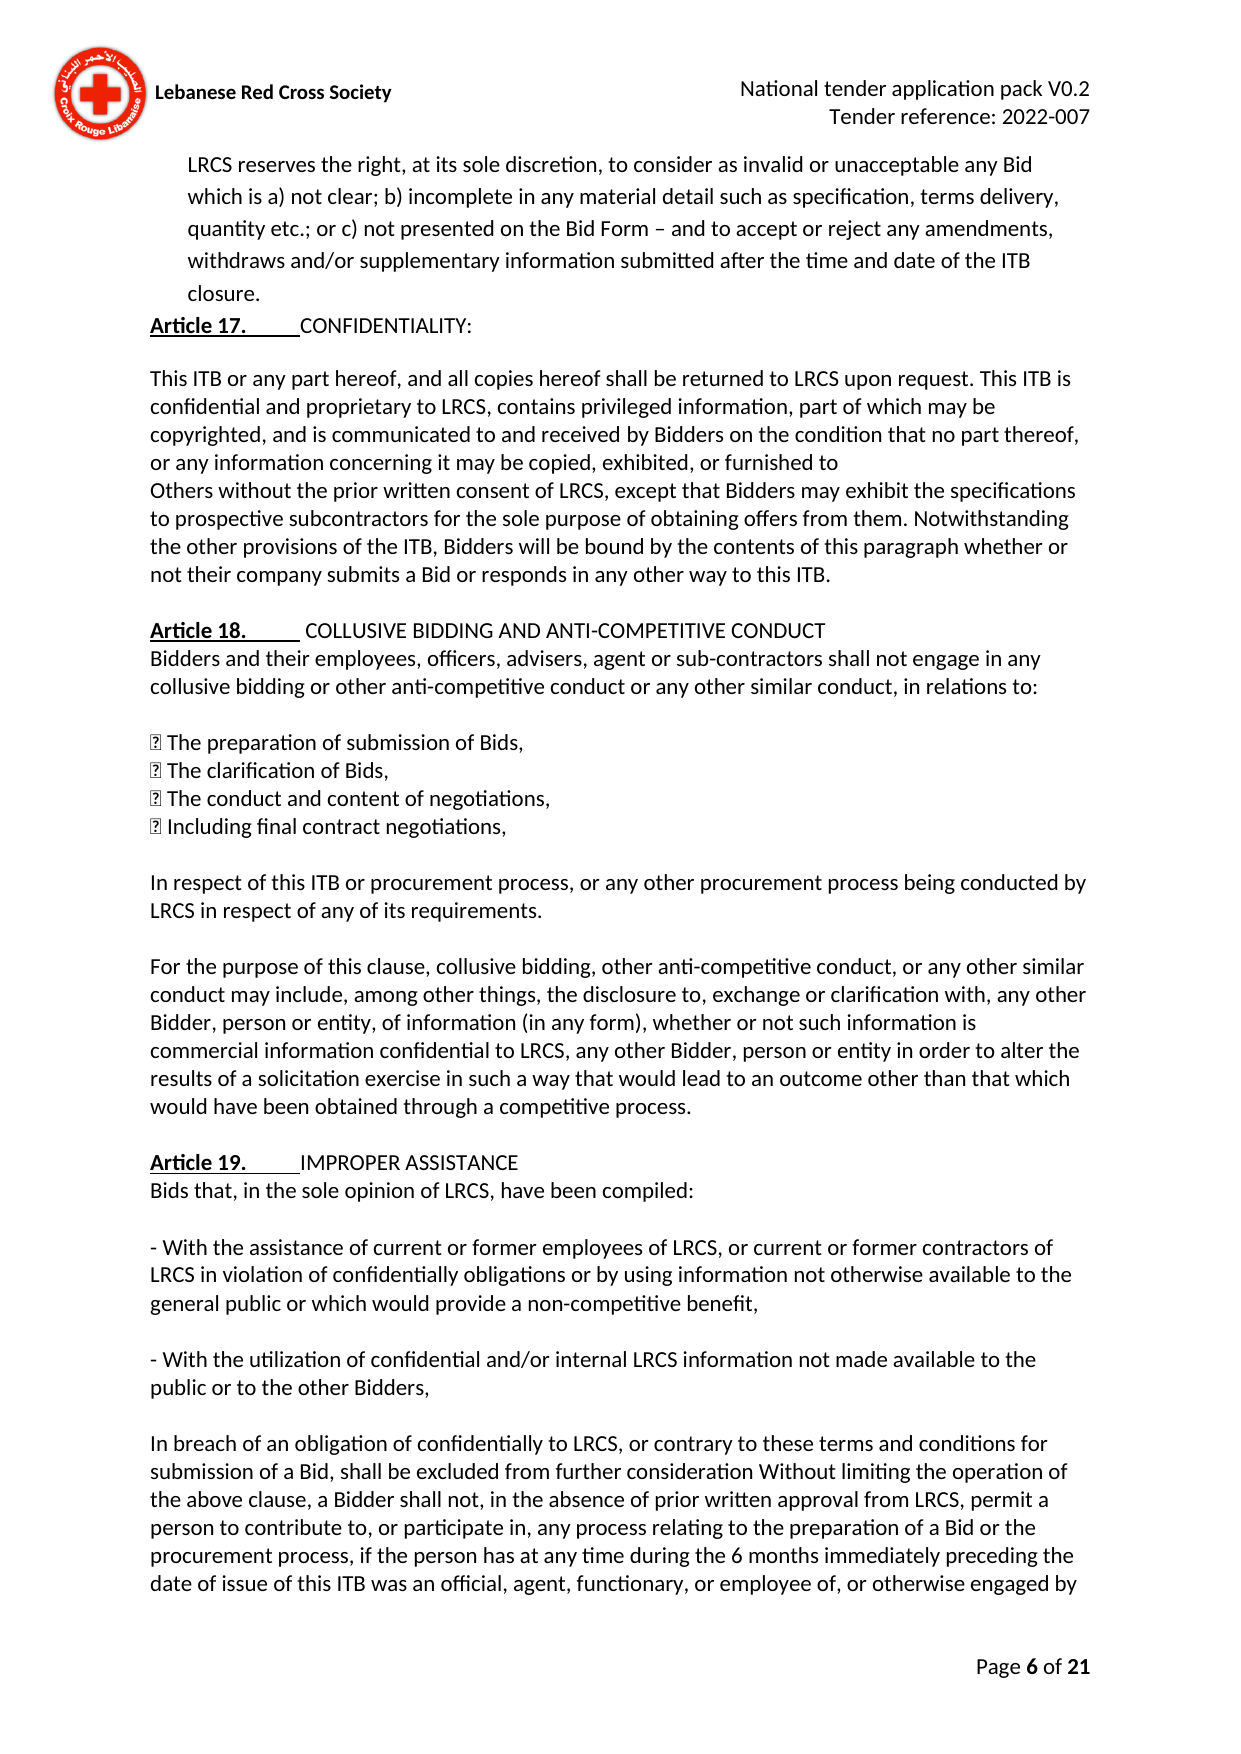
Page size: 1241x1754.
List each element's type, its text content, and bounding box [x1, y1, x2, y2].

text  The clarification of Bids, [150, 756, 1090, 784]
text In respect of this ITB or procurement process, or any other procurement process being conducted by LRCS in respect of any of its requirements. [150, 868, 1090, 924]
text  The preparation of submission of Bids, [150, 728, 1090, 756]
text This ITB or any part hereof, and all copies hereof shall be returned to LRCS upon request. This ITB is confidential and proprietary to LRCS, contains privileged information, part of which may be copyrighted, and is communicated to and received by Bidders on the condition that no part thereof, or any information concerning it may be copied, exhibited, or furnished to [150, 364, 1090, 476]
list IMPROPER ASSISTANCE [150, 1148, 1090, 1177]
text Others without the prior written consent of LRCS, except that Bidders may exhibit the specifications to prospective subcontractors for the sole purpose of obtaining offers from them. Notwithstanding the other provisions of the ITB, Bidders will be bound by the contents of this paragraph whether or not their company submits a Bid or responds in any other way to this ITB. [150, 476, 1090, 588]
list COLLUSIVE BIDDING AND ANTI-COMPETITIVE CONDUCT [150, 616, 1090, 644]
text - With the assistance of current or former employees of LRCS, or current or former contractors of LRCS in violation of confidentially obligations or by using information not otherwise available to the general public or which would provide a non-competitive benefit, [150, 1233, 1090, 1317]
text Bidders and their employees, officers, advisers, agent or sub-contractors shall not engage in any collusive bidding or other anti-competitive conduct or any other similar conduct, in relations to: [150, 644, 1090, 700]
text For the purpose of this clause, collusive bidding, other anti-competitive conduct, or any other similar conduct may include, among other things, the disclosure to, exchange or clarification with, any other Bidder, person or entity, of information (in any form), whether or not such information is commercial information confidential to LRCS, any other Bidder, person or entity in order to alter the results of a solicitation exercise in such a way that would lead to an outcome other than that which would have been obtained through a competitive process. [150, 952, 1090, 1121]
list CONFIDENTIALITY: [150, 311, 1090, 339]
text - With the utilization of confidential and/or internal LRCS information not made available to the public or to the other Bidders, [150, 1345, 1090, 1401]
text  Including final contract negotiations, [150, 812, 1090, 840]
text  The conduct and content of negotiations, [150, 784, 1090, 812]
list LRCS reserves the right, at its sole discretion, to consider as invalid or unacceptable any Bid which is a) not clear; b) incomplete in any material detail such as specification, terms delivery, quantity etc.; or c) not presented on the Bid Form – and to accept or reject any amendments, withdraws and/or supplementary information submitted after the time and date of the ITB closure. [187, 150, 1090, 307]
picture [43, 39, 156, 148]
text Bids that, in the sole opinion of LRCS, have been compiled: [150, 1177, 1090, 1204]
